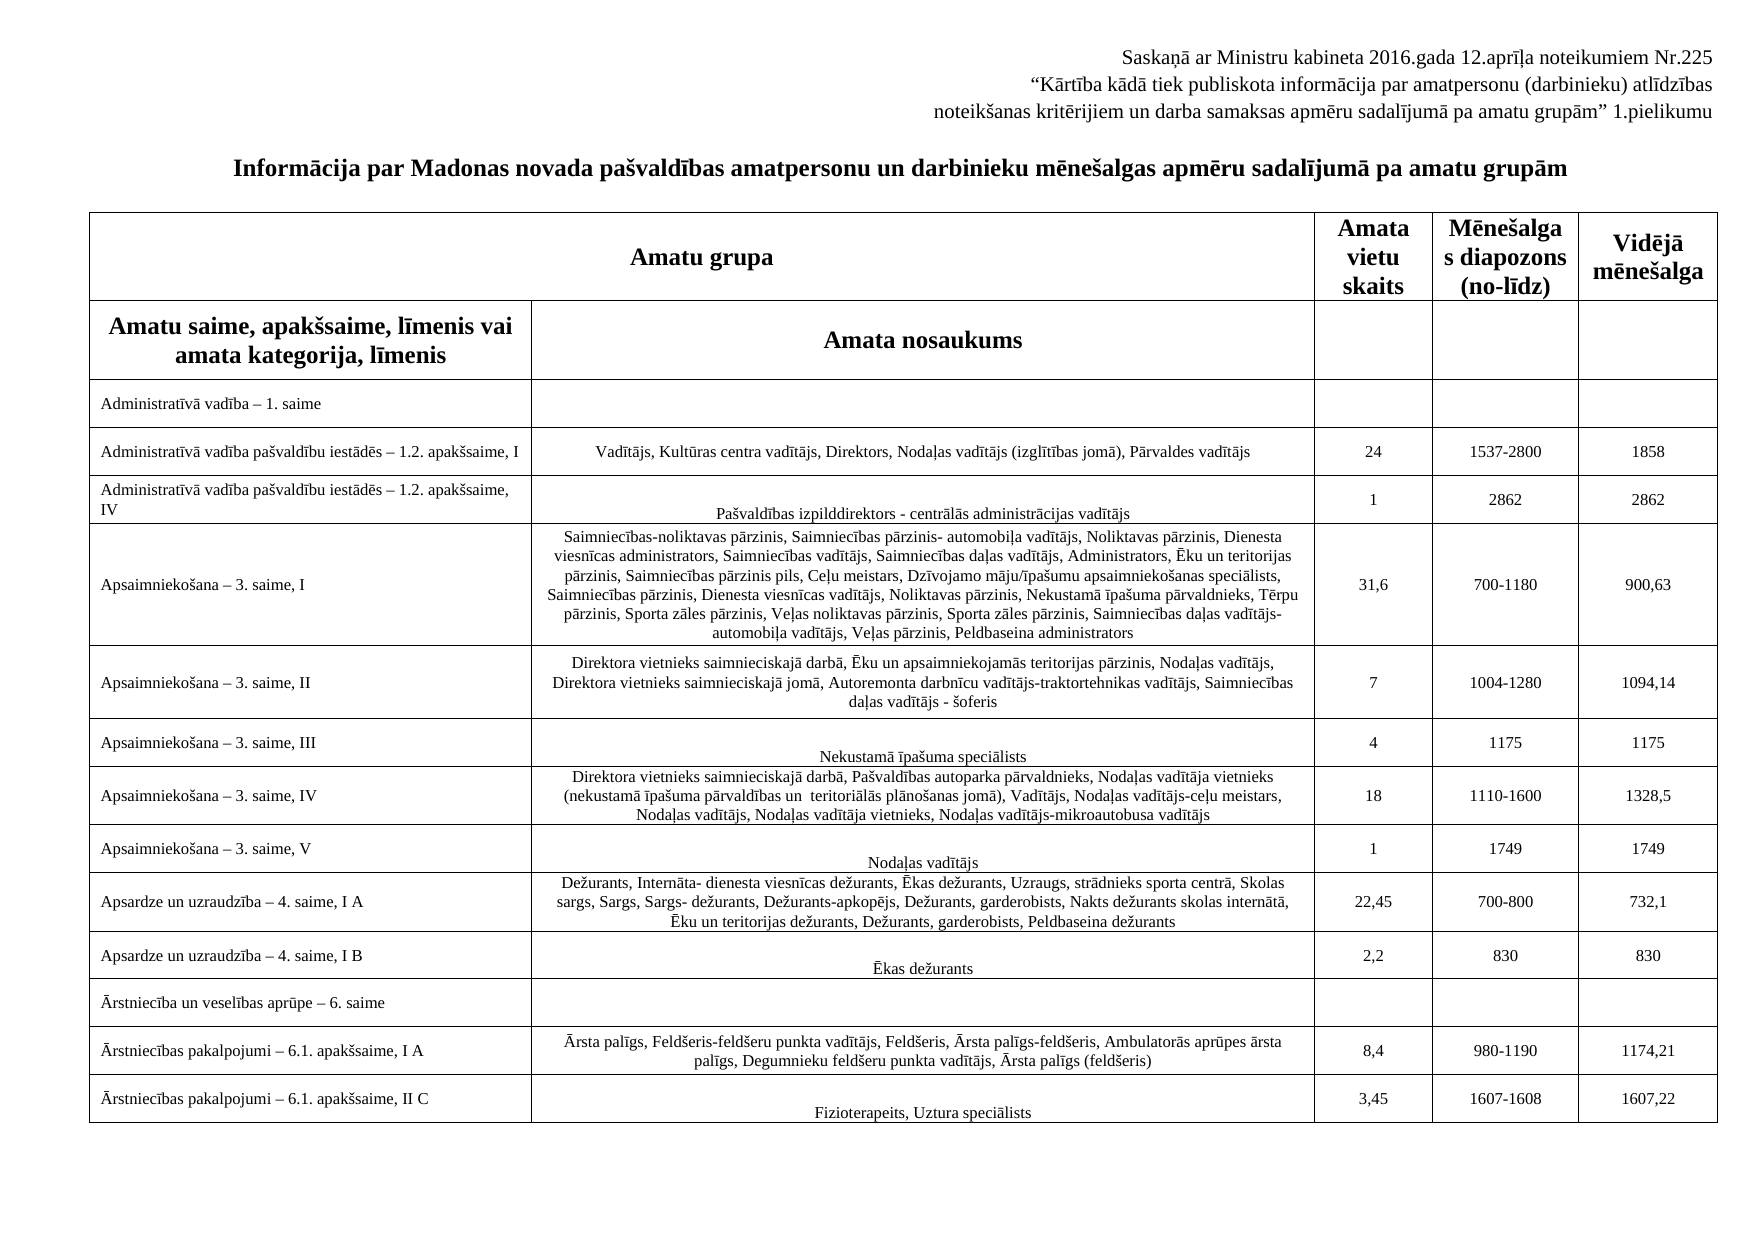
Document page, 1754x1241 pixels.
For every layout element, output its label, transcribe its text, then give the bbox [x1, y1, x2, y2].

table_cell 1858 [1579, 428, 1717, 475]
table_cell Nodaļas vadītājs [532, 825, 1314, 872]
table_cell 830 [1579, 932, 1717, 978]
list Saskaņā ar Ministru kabineta 2016.gada 12.aprīļa noteikumiem Nr.225 [89, 43, 1713, 70]
table_cell Apsaimniekošana – 3. saime, V [90, 825, 531, 872]
table_cell [1315, 301, 1432, 379]
table_cell Saimniecības-noliktavas pārzinis, Saimniecības pārzinis- automobiļa vadītājs, Noliktavas pārzinis, Dienesta viesnīcas administrators, Saimniecības vadītājs, Saimniecības daļas vadītājs, Administrators, Ēku un teritorijas pārzinis, Saimniecības pārzinis pils, Ceļu meistars, Dzīvojamo māju/īpašumu apsaimniekošanas speciālists, Saimniecības pārzinis, Dienesta viesnīcas vadītājs, Noliktavas pārzinis, Nekustamā īpašuma pārvaldnieks, Tērpu pārzinis, Sporta zāles pārzinis, Veļas noliktavas pārzinis, Sporta zāles pārzinis, Saimniecības daļas vadītājs-automobiļa vadītājs, Veļas pārzinis, Peldbaseina administrators [532, 524, 1314, 645]
table_cell [532, 979, 1314, 1026]
table_cell 24 [1315, 428, 1432, 475]
table_cell 1175 [1433, 719, 1578, 766]
table_cell [1579, 380, 1717, 427]
table_cell Apsaimniekošana – 3. saime, III [90, 719, 531, 766]
table_header Mēnešalgas diapozons (no-līdz) [1433, 213, 1578, 299]
list noteikšanas kritērijiem un darba samaksas apmēru sadalījumā pa amatu grupām” 1.pielikumu [89, 97, 1713, 124]
table_cell 2862 [1579, 476, 1717, 523]
table_cell 732,1 [1579, 873, 1717, 931]
table_cell [1579, 979, 1717, 1026]
table_cell 1749 [1433, 825, 1578, 872]
table_cell Administratīvā vadība pašvaldību iestādēs – 1.2. apakšsaime, IV [90, 476, 531, 523]
table_cell 1537-2800 [1433, 428, 1578, 475]
table_cell 700-1180 [1433, 524, 1578, 645]
table_cell 3,45 [1315, 1075, 1432, 1122]
table_cell 1607-1608 [1433, 1075, 1578, 1122]
table_cell 31,6 [1315, 524, 1432, 645]
table_cell Administratīvā vadība – 1. saime [90, 380, 531, 427]
table_cell Nekustamā īpašuma speciālists [532, 719, 1314, 766]
table_cell 1 [1315, 476, 1432, 523]
table_cell 1328,5 [1579, 767, 1717, 824]
table_cell Apsardze un uzraudzība – 4. saime, I A [90, 873, 531, 931]
table_cell [1433, 380, 1578, 427]
table_cell Direktora vietnieks saimnieciskajā darbā, Pašvaldības autoparka pārvaldnieks, Nodaļas vadītāja vietnieks (nekustamā īpašuma pārvaldības un teritoriālās plānošanas jomā), Vadītājs, Nodaļas vadītājs-ceļu meistars, Nodaļas vadītājs, Nodaļas vadītāja vietnieks, Nodaļas vadītājs-mikroautobusa vadītājs [532, 767, 1314, 824]
table_header Amatu grupa [90, 213, 1314, 299]
table_cell Apsaimniekošana – 3. saime, IV [90, 767, 531, 824]
table_cell 1175 [1579, 719, 1717, 766]
table_header Vidējā mēnešalga [1579, 213, 1717, 299]
table_cell Ēkas dežurants [532, 932, 1314, 978]
table_cell Apsardze un uzraudzība – 4. saime, I B [90, 932, 531, 978]
table_cell Administratīvā vadība pašvaldību iestādēs – 1.2. apakšsaime, I [90, 428, 531, 475]
table_cell Pašvaldības izpilddirektors - centrālās administrācijas vadītājs [532, 476, 1314, 523]
table_cell [1433, 301, 1578, 379]
table_cell 1607,22 [1579, 1075, 1717, 1122]
table_cell 18 [1315, 767, 1432, 824]
table_cell [532, 380, 1314, 427]
table_cell Apsaimniekošana – 3. saime, I [90, 524, 531, 645]
table_cell 900,63 [1579, 524, 1717, 645]
table_header Amata vietu skaits [1315, 213, 1432, 299]
table_cell 980-1190 [1433, 1027, 1578, 1074]
table_cell Amata nosaukums [532, 301, 1314, 379]
table_cell 1749 [1579, 825, 1717, 872]
table_cell [1315, 979, 1432, 1026]
table_cell [1433, 979, 1578, 1026]
table_cell Ārstniecība un veselības aprūpe – 6. saime [90, 979, 531, 1026]
table_cell 8,4 [1315, 1027, 1432, 1074]
table_cell 1110-1600 [1433, 767, 1578, 824]
table_cell 1 [1315, 825, 1432, 872]
list “Kārtība kādā tiek publiskota informācija par amatpersonu (darbinieku) atlīdzības [89, 70, 1713, 97]
table_cell Ārstniecības pakalpojumi – 6.1. apakšsaime, I A [90, 1027, 531, 1074]
table_cell 1094,14 [1579, 646, 1717, 718]
table_cell 7 [1315, 646, 1432, 718]
table_cell Vadītājs, Kultūras centra vadītājs, Direktors, Nodaļas vadītājs (izglītības jomā), Pārvaldes vadītājs [532, 428, 1314, 475]
table_cell Fizioterapeits, Uztura speciālists [532, 1075, 1314, 1122]
table_cell 2862 [1433, 476, 1578, 523]
table_cell 4 [1315, 719, 1432, 766]
table_cell Dežurants, Internāta- dienesta viesnīcas dežurants, Ēkas dežurants, Uzraugs, strādnieks sporta centrā, Skolas sargs, Sargs, Sargs- dežurants, Dežurants-apkopējs, Dežurants, garderobists, Nakts dežurants skolas internātā, Ēku un teritorijas dežurants, Dežurants, garderobists, Peldbaseina dežurants [532, 873, 1314, 931]
table_cell 1004-1280 [1433, 646, 1578, 718]
text Informācija par Madonas novada pašvaldības amatpersonu un darbinieku mēnešalgas apmēru sadalījumā pa amatu grupām [89, 153, 1713, 182]
table_cell [1315, 380, 1432, 427]
table_cell Apsaimniekošana – 3. saime, II [90, 646, 531, 718]
table_cell 830 [1433, 932, 1578, 978]
table_cell Amatu saime, apakšsaime, līmenis vai amata kategorija, līmenis [90, 301, 531, 379]
table_cell Ārstniecības pakalpojumi – 6.1. apakšsaime, II C [90, 1075, 531, 1122]
table_cell 1174,21 [1579, 1027, 1717, 1074]
table_cell 2,2 [1315, 932, 1432, 978]
table_cell [1579, 301, 1717, 379]
table_cell 700-800 [1433, 873, 1578, 931]
table_cell Direktora vietnieks saimnieciskajā darbā, Ēku un apsaimniekojamās teritorijas pārzinis, Nodaļas vadītājs, Direktora vietnieks saimnieciskajā jomā, Autoremonta darbnīcu vadītājs-traktortehnikas vadītājs, Saimniecības daļas vadītājs - šoferis [532, 646, 1314, 718]
table_cell 22,45 [1315, 873, 1432, 931]
table_cell Ārsta palīgs, Feldšeris-feldšeru punkta vadītājs, Feldšeris, Ārsta palīgs-feldšeris, Ambulatorās aprūpes ārsta palīgs, Degumnieku feldšeru punkta vadītājs, Ārsta palīgs (feldšeris) [532, 1027, 1314, 1074]
